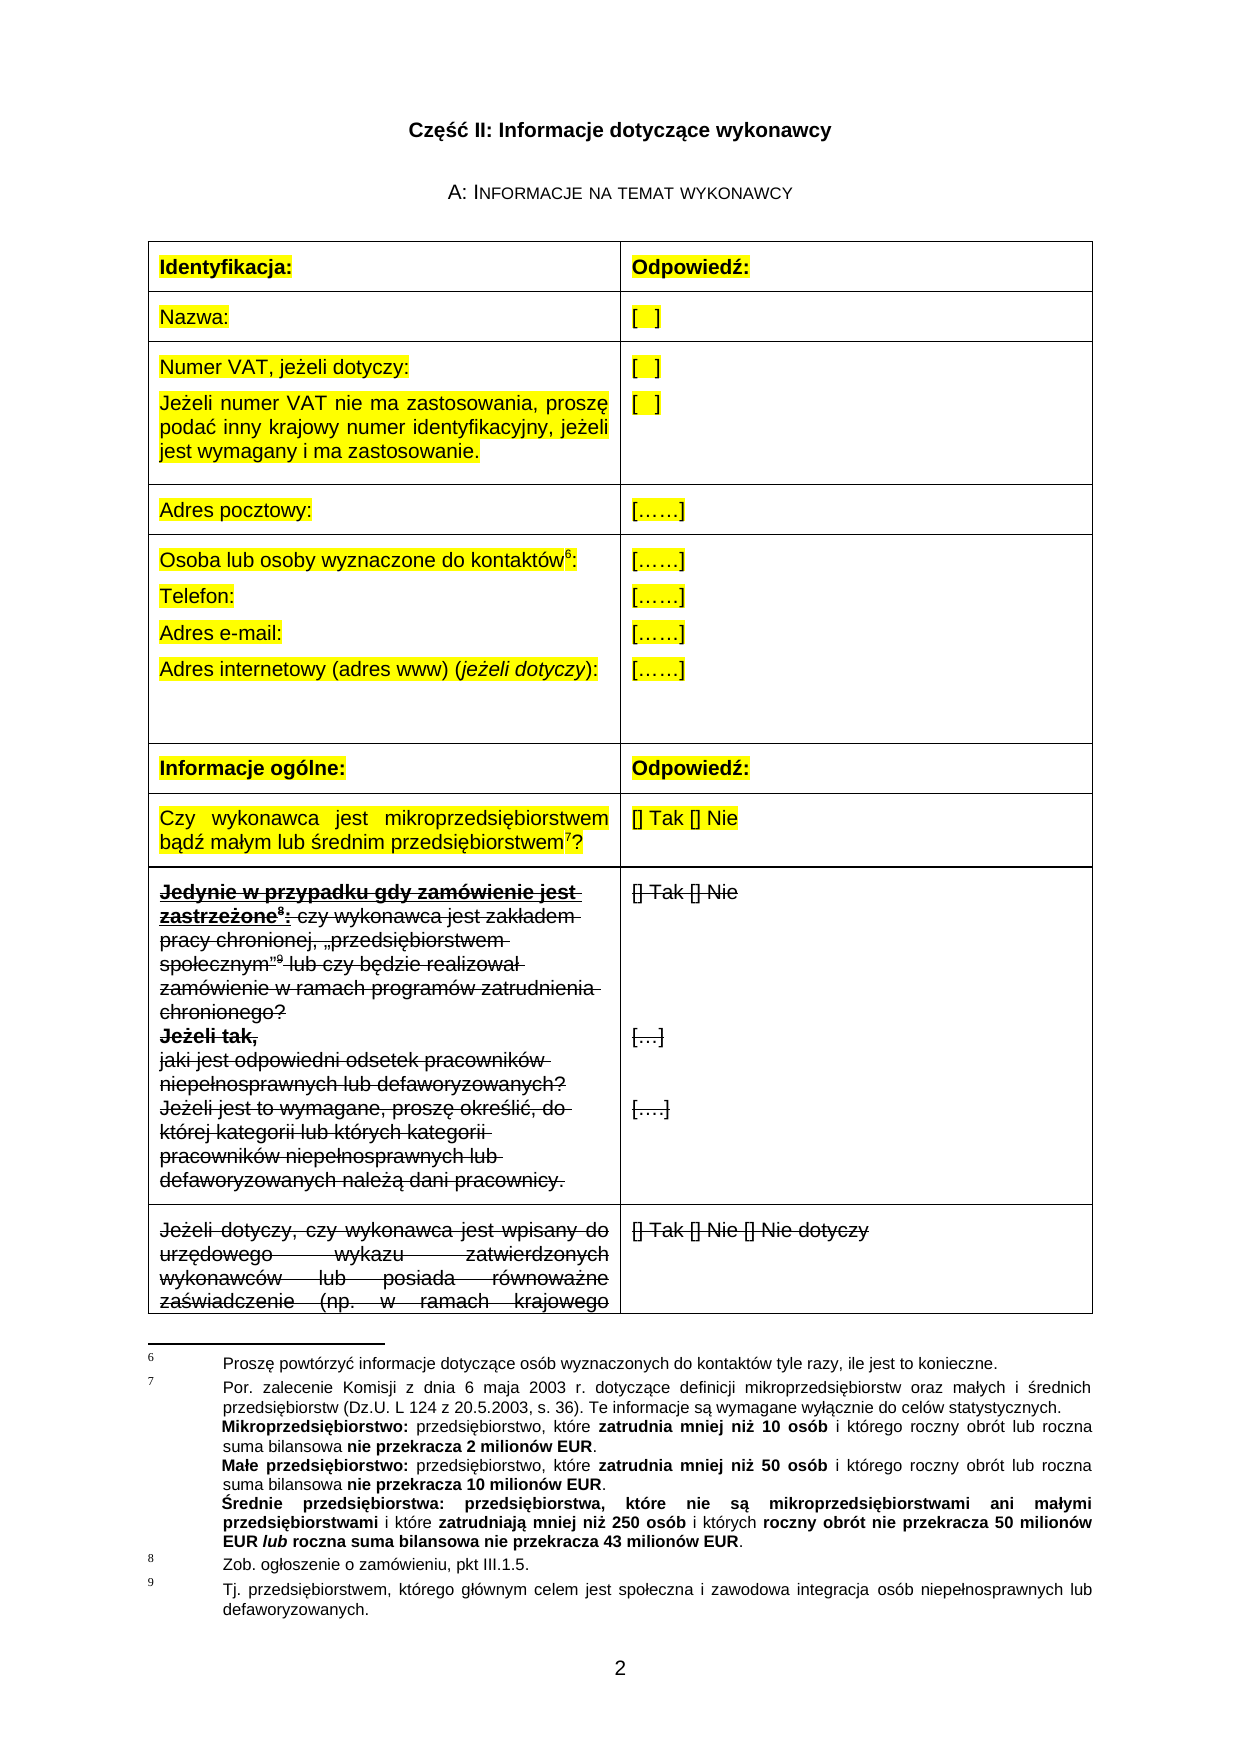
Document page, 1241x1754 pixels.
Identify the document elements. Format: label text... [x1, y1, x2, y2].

table_cell [ ] [621, 292, 1092, 341]
table_cell Nazwa: [149, 292, 620, 341]
table_cell Odpowiedź: [621, 744, 1092, 792]
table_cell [149, 1205, 620, 1313]
table_cell Informacje ogólne: [149, 744, 620, 792]
table_header Odpowiedź: [621, 242, 1092, 291]
table_cell [ ] [ ] [621, 342, 1092, 484]
table_cell [] Tak [] Nie [621, 794, 1092, 866]
title Część II: Informacje dotyczące wykonawcy [148, 118, 1093, 142]
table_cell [621, 1205, 1092, 1313]
table_cell Osoba lub osoby wyznaczone do kontaktów: Telefon: Adres e-mail: Adres internetowy (adres www) (jeżeli dotyczy): [149, 535, 620, 742]
table_header Identyfikacja: [149, 242, 620, 291]
table_cell [……] [……] [……] [……] [621, 535, 1092, 742]
table_cell Czy wykonawca jest mikroprzedsiębiorstwem bądź małym lub średnim przedsiębiorstwem? [149, 794, 620, 866]
table_cell Numer VAT, jeżeli dotyczy: Jeżeli numer VAT nie ma zastosowania, proszę podać inny krajowy numer identyfikacyjny, jeżeli jest wymagany i ma zastosowanie. [149, 342, 620, 484]
table_cell Jedynie w przypadku gdy zamówienie jest zastrzeżone: czy wykonawca jest zakładem pracy chronionej, „przedsiębiorstwem społecznym” lub czy będzie realizował zamówienie w ramach programów zatrudnienia chronionego? Jeżeli tak, jaki jest odpowiedni odsetek pracowników niepełnosprawnych lub defaworyzowanych? Jeżeli jest to wymagane, proszę określić, do której kategorii lub których kategorii pracowników niepełnosprawnych lub defaworyzowanych należą dani pracownicy. [149, 868, 620, 1204]
table_cell Adres pocztowy: [149, 485, 620, 534]
table_cell [……] [621, 485, 1092, 534]
table_cell [] Tak [] Nie […] [….] [621, 868, 1092, 1204]
title A: Informacje na temat wykonawcy [148, 179, 1093, 203]
